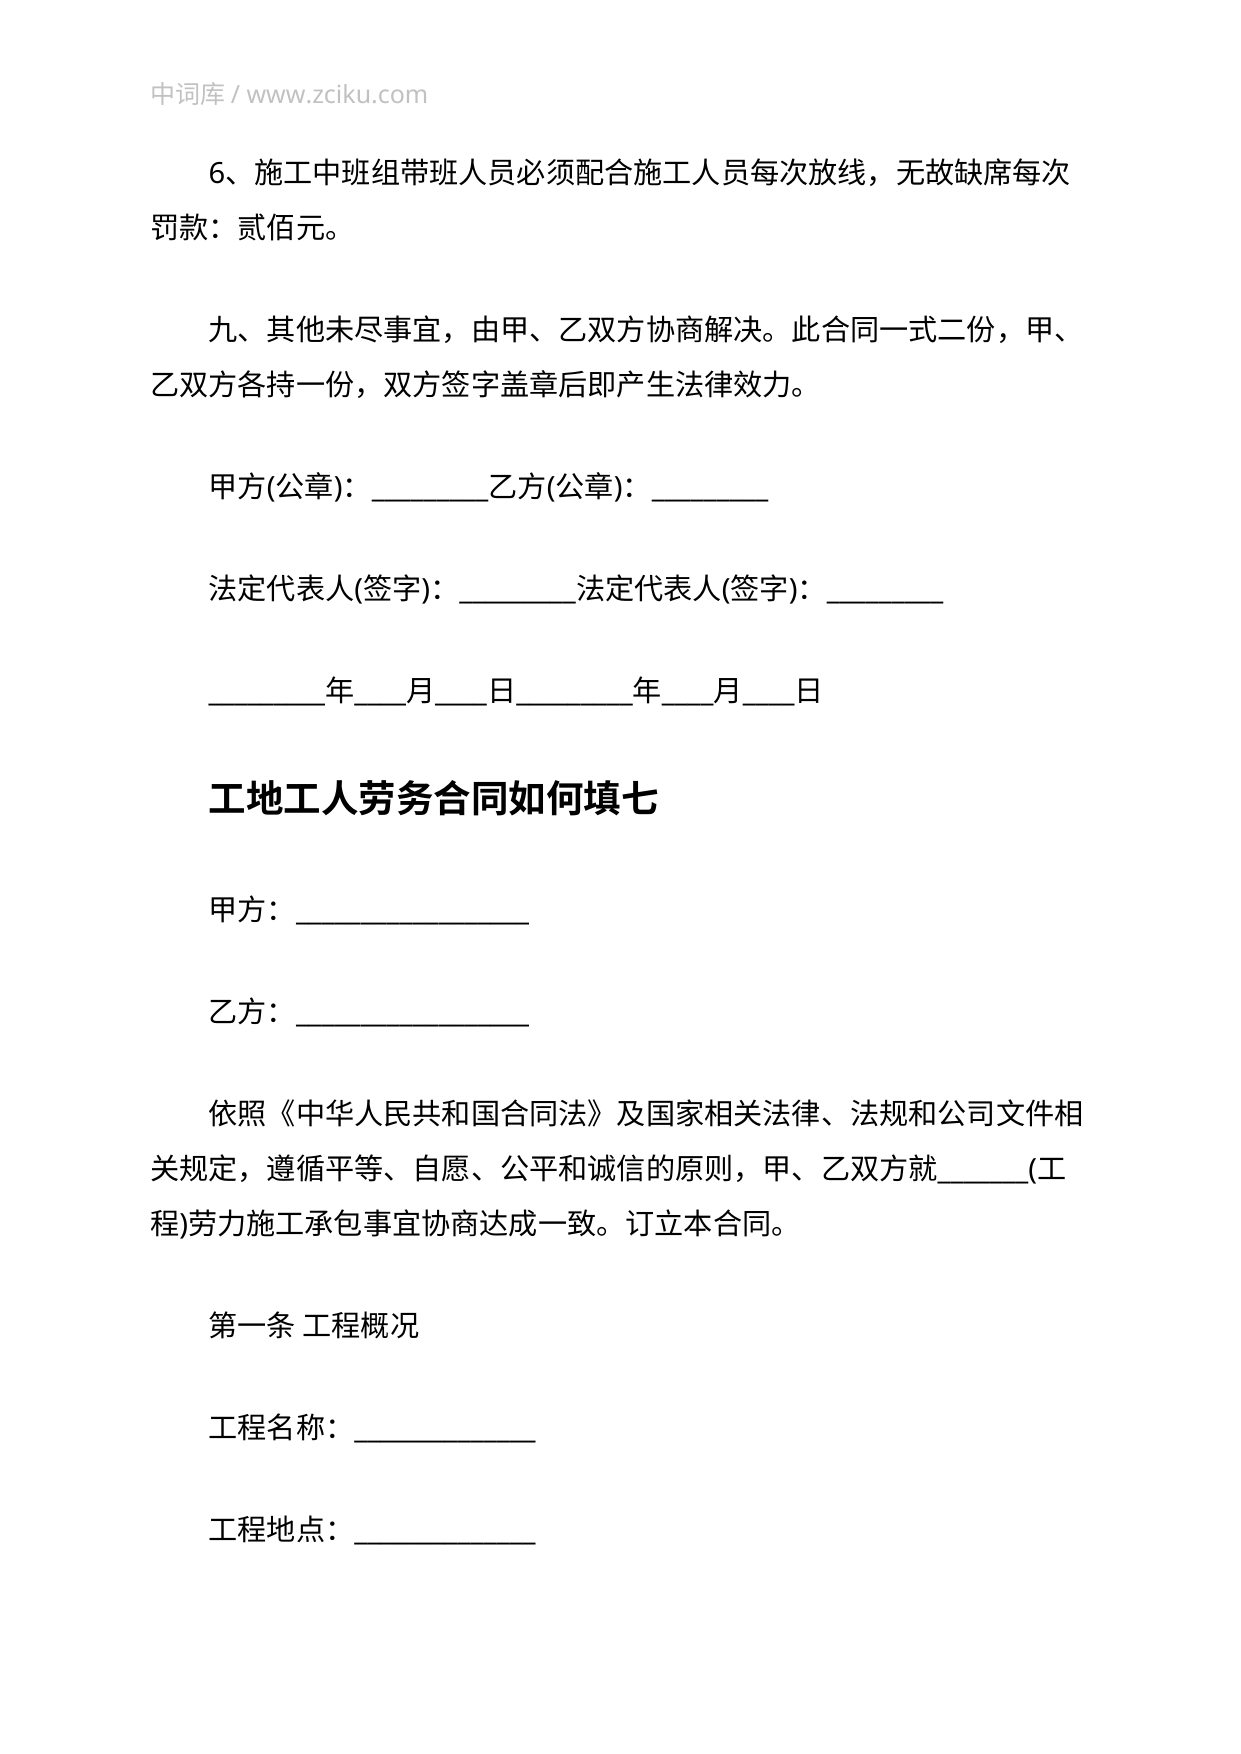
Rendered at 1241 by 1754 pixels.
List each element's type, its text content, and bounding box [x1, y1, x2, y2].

text 九、其他未尽事宜，由甲、乙双方协商解决。此合同一式二份，甲、乙双方各持一份，双方签字盖章后即产生法律效力。 [150, 307, 1090, 404]
text _________年____月____日_________年____月____日 [150, 667, 1090, 710]
text 乙方：__________________ [150, 989, 1090, 1031]
text 法定代表人(签字)：_________法定代表人(签字)：_________ [150, 565, 1090, 608]
text 工地工人劳务合同如何填七 [150, 769, 1090, 824]
text 甲方(公章)：_________乙方(公章)：_________ [150, 463, 1090, 506]
text 6、施工中班组带班人员必须配合施工人员每次放线，无故缺席每次罚款：贰佰元。 [150, 150, 1090, 247]
text 工程地点：______________ [150, 1506, 1090, 1549]
text 第一条 工程概况 [150, 1303, 1090, 1345]
text 甲方：__________________ [150, 887, 1090, 929]
text 工程名称：______________ [150, 1404, 1090, 1447]
text 依照《中华人民共和国合同法》及国家相关法律、法规和公司文件相关规定，遵循平等、自愿、公平和诚信的原则，甲、乙双方就_______(工程)劳力施工承包事宜协商达成一致。订立本合同。 [150, 1091, 1090, 1243]
